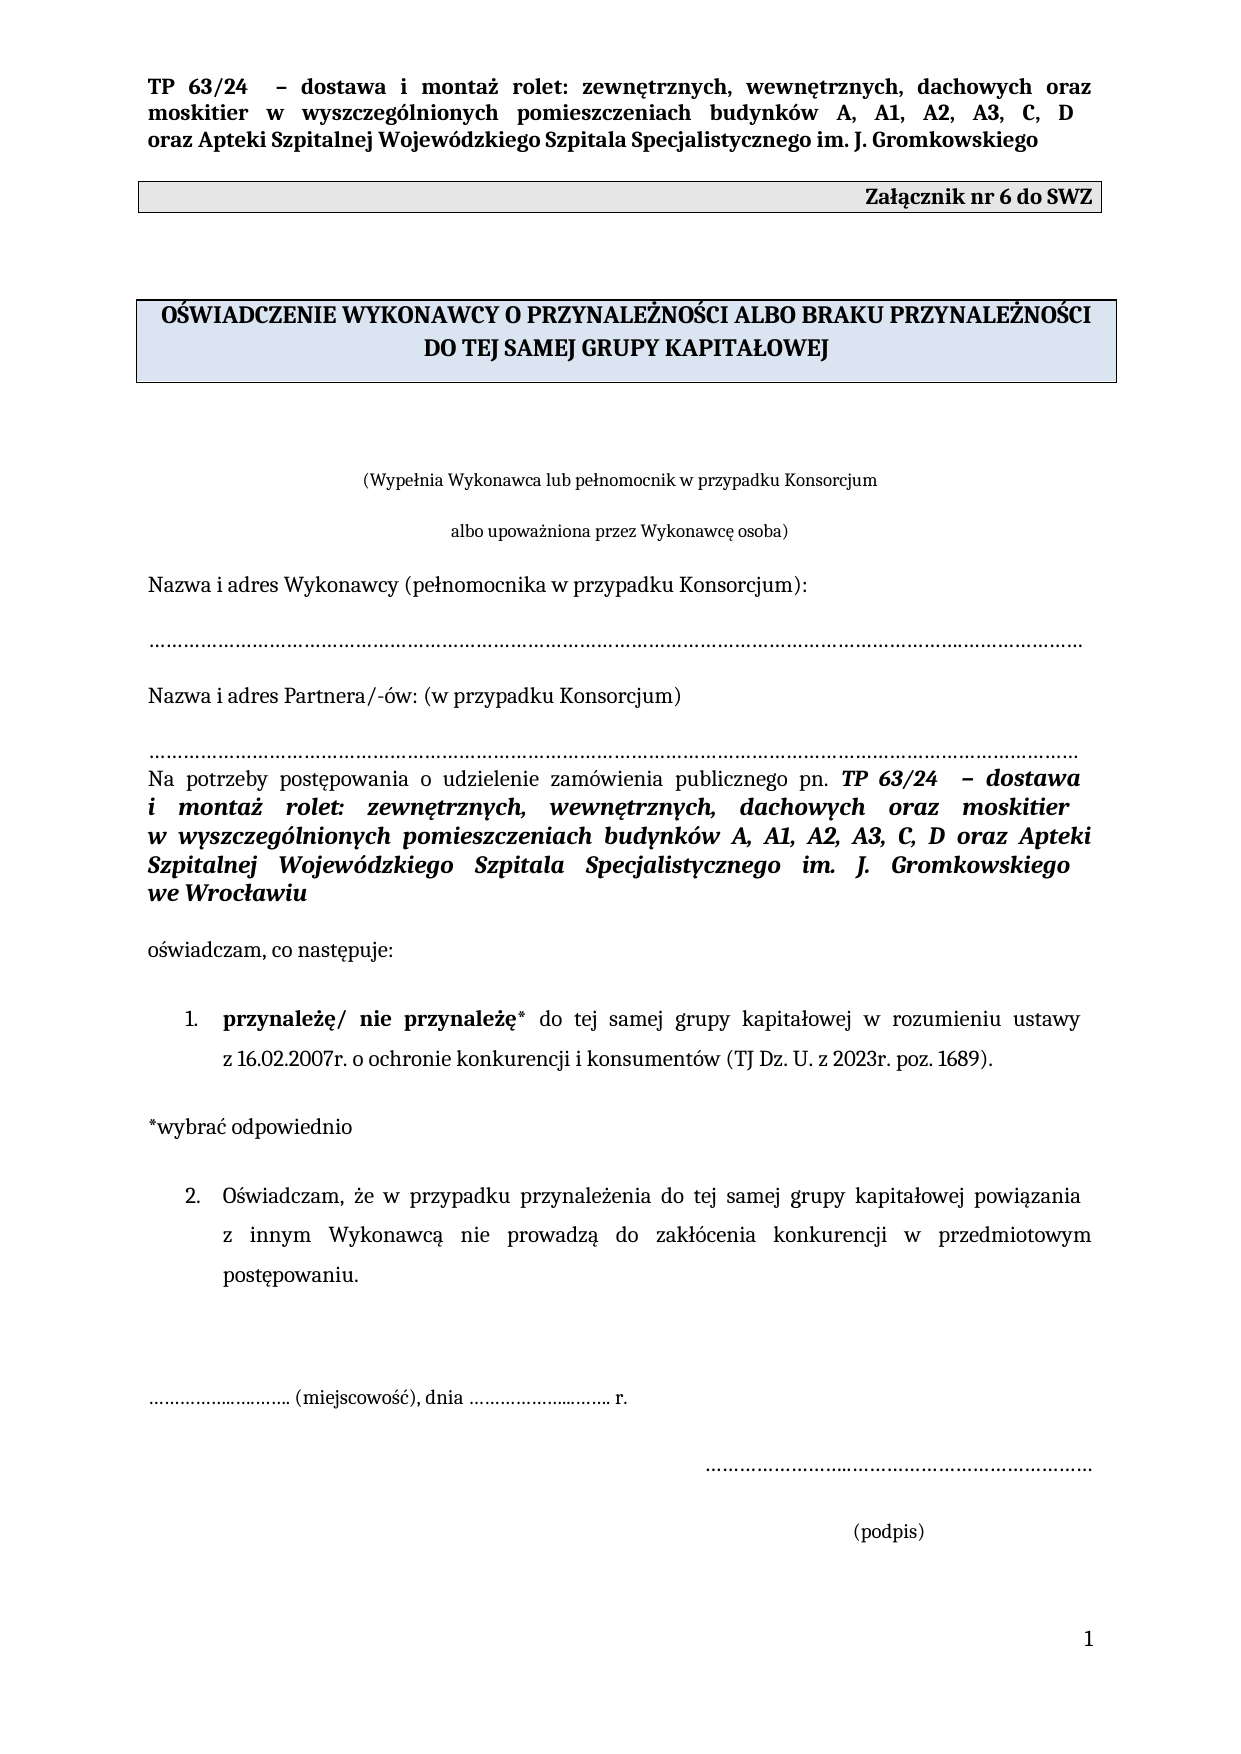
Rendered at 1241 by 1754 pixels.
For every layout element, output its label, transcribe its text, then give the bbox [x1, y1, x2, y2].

list przynależę/ nie przynależę* do tej samej grupy kapitałowej w rozumieniu ustawy z 16.02.2007r. o ochronie konkurencji i konsumentów (TJ Dz. U. z 2023r. poz. 1689). [185, 1006, 1093, 1072]
text ……………..….……. (miejscowość), dnia ………………...……. r. [148, 1386, 1093, 1410]
text Nazwa i adres Partnera/-ów: (w przypadku Konsorcjum) [148, 682, 1093, 709]
text …………………………………………………………………………………………………………………………….………………… [148, 627, 1093, 653]
text *wybrać odpowiednio [148, 1114, 1093, 1140]
text Załącznik nr 6 do SWZ [139, 182, 1101, 212]
text albo upoważniona przez Wykonawcę osoba) [148, 521, 1093, 542]
text ……………………..…………………………………… [148, 1451, 1093, 1477]
text Nazwa i adres Wykonawcy (pełnomocnika w przypadku Konsorcjum): [148, 571, 1093, 598]
list Oświadczam, że w przypadku przynależenia do tej samej grupy kapitałowej powiązania z innym Wykonawcą nie prowadzą do zakłócenia konkurencji w przedmiotowym postępowaniu. [185, 1183, 1093, 1288]
text ……………………………………………………………………………………………………………………………………………… [148, 738, 1093, 764]
text Na potrzeby postępowania o udzielenie zamówienia publicznego pn. TP 63/24 – dostawa i montaż rolet: zewnętrznych, wewnętrznych, dachowych oraz moskitier w wyszczególnionych pomieszczeniach budynków A, A1, A2, A3, C, D oraz Apteki Szpitalnej Wojewódzkiego Szpitala Specjalistycznego im. J. Gromkowskiego we Wrocławiu [148, 764, 1093, 908]
text oświadczam, co następuje: [148, 937, 1093, 964]
text (podpis) [738, 1519, 1093, 1543]
table_header oświadczenie Wykonawcy o przynależności albo braku przynależności do tej samej grupy kapitałowej [137, 301, 1116, 381]
text (Wypełnia Wykonawca lub pełnomocnik w przypadku Konsorcjum [148, 470, 1093, 492]
